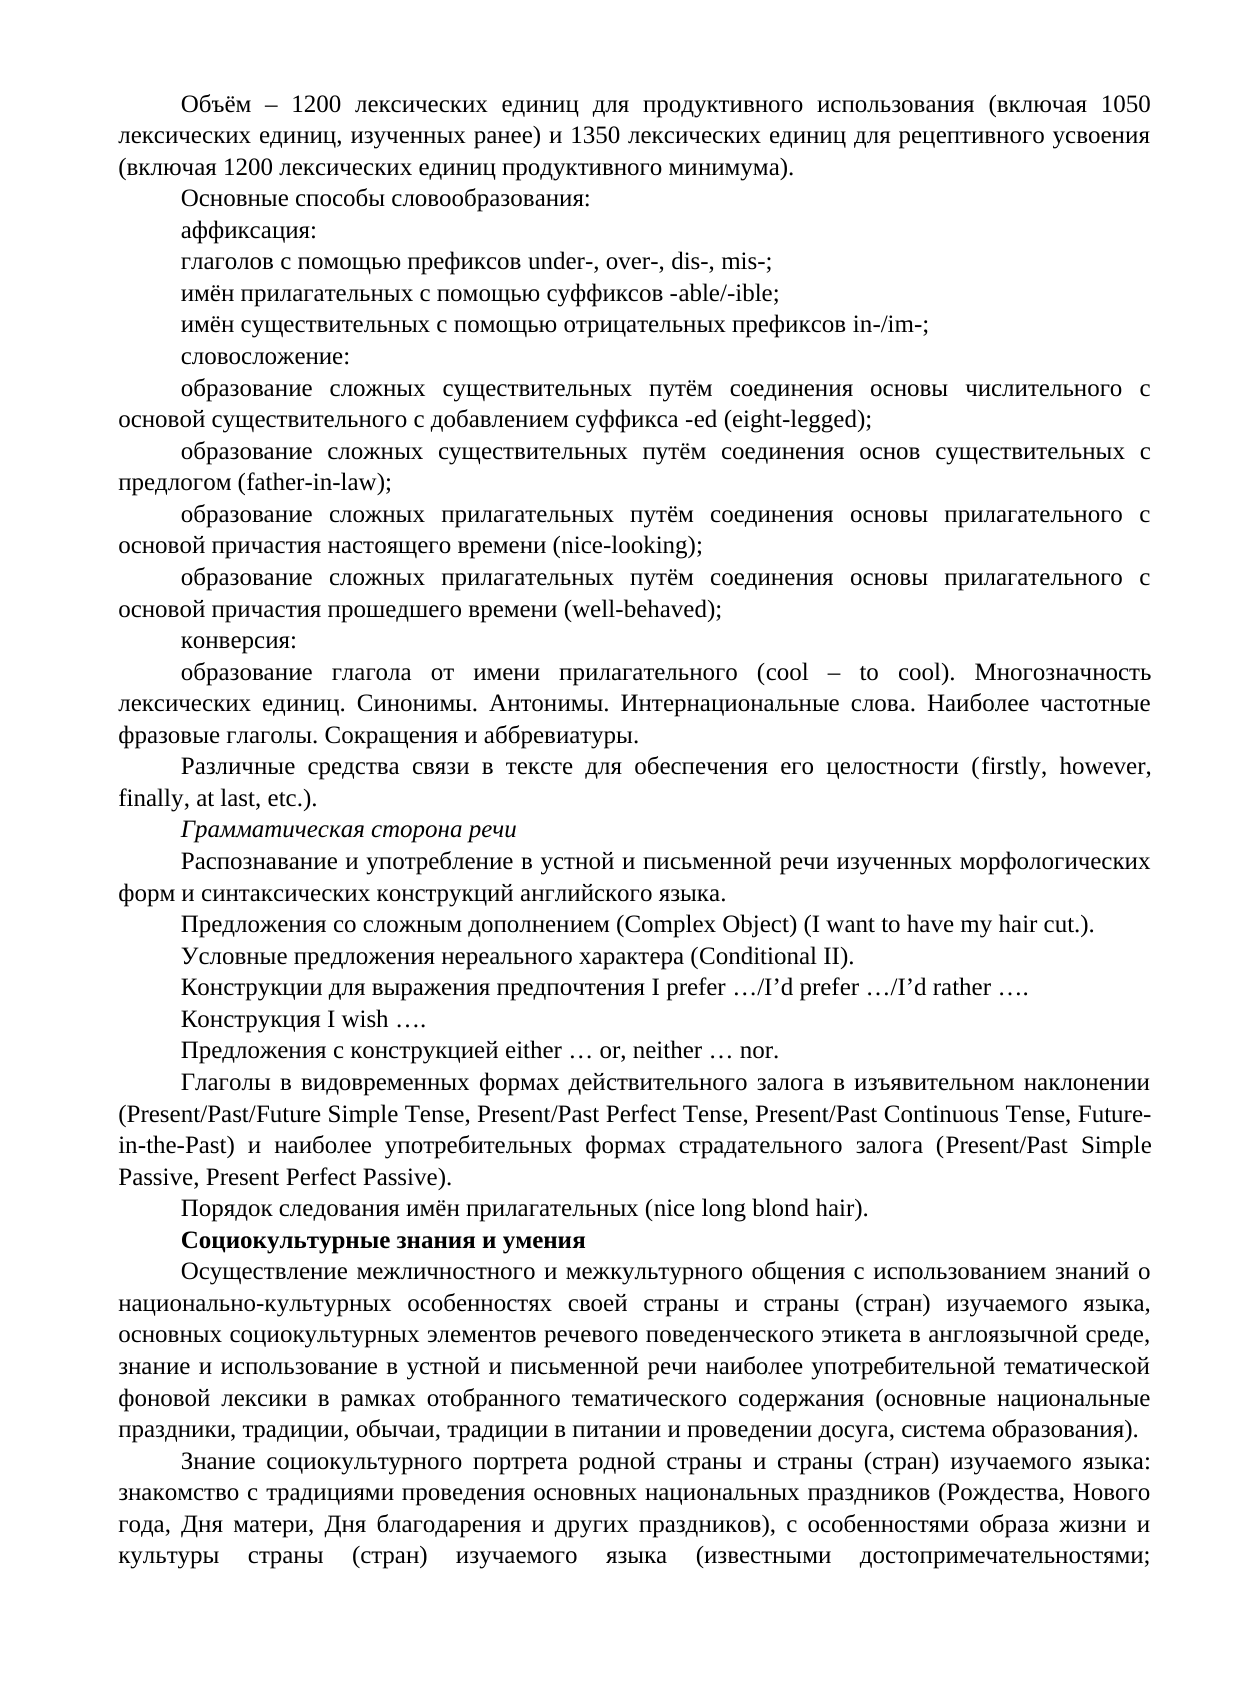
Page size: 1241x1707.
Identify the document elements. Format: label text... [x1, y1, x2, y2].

text имён прилагательных с помощью суффиксов -able/-ible; [118, 278, 1152, 307]
text аффиксация: [118, 215, 1152, 244]
text Предложения со сложным дополнением (Complex Object) (I want to have my hair cut.). [118, 909, 1152, 938]
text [118, 1446, 1152, 1569]
text Конструкция I wish …. [118, 1004, 1152, 1033]
text Условные предложения нереального характера (Conditional II). [118, 941, 1152, 969]
text образование глагола от имени прилагательного (cool – to cool). Многозначность лексических единиц. Синонимы. Антонимы. Интернациональные слова. Наиболее частотные фразовые глаголы. Сокращения и аббревиатуры. [118, 657, 1152, 749]
text образование сложных прилагательных путём соединения основы прилагательного с основой причастия прошедшего времени (well-behaved); [118, 562, 1152, 622]
text Предложения с конструкцией either … or, neither … nor. [118, 1036, 1152, 1064]
text Объём – 1200 лексических единиц для продуктивного использования (включая 1050 лексических единиц, изученных ранее) и 1350 лексических единиц для рецептивного усвоения (включая 1200 лексических единиц продуктивного минимума). [118, 89, 1152, 181]
text образование сложных существительных путём соединения основ существительных с предлогом (father-in-law); [118, 436, 1152, 496]
text конверсия: [118, 625, 1152, 654]
text Различные средства связи в тексте для обеспечения его целостности (firstly, however, finally, at last, etc.). [118, 751, 1152, 812]
text Социокультурные знания и умения [118, 1225, 1152, 1254]
text Осуществление межличностного и межкультурного общения с использованием знаний о национально-культурных особенностях своей страны и страны (стран) изучаемого языка, основных социокультурных элементов речевого поведенческого этикета в англоязычной среде, знание и использование в устной и письменной речи наиболее употребительной тематической фоновой лексики в рамках отобранного тематического содержания (основные национальные праздники, традиции, обычаи, традиции в питании и проведении досуга, система образования). [118, 1256, 1152, 1443]
text Распознавание и употребление в устной и письменной речи изученных морфологических форм и синтаксических конструкций английского языка. [118, 846, 1152, 906]
text словосложение: [118, 341, 1152, 370]
text Глаголы в видовременных формах действительного залога в изъявительном наклонении (Present/Past/Future Simple Tense, Present/Past Perfect Tense, Present/Past Continuous Tense, Future-in-the-Past) и наиболее употребительных формах страдательного залога (Present/Past Simple Passive, Present Perfect Passive). [118, 1067, 1152, 1191]
text глаголов с помощью префиксов under-, over-, dis-, mis-; [118, 246, 1152, 275]
text Основные способы словообразования: [118, 183, 1152, 212]
text Порядок следования имён прилагательных (nice long blond hair). [118, 1193, 1152, 1222]
text образование сложных существительных путём соединения основы числительного с основой существительного с добавлением суффикса -ed (eight-legged); [118, 373, 1152, 433]
text образование сложных прилагательных путём соединения основы прилагательного с основой причастия настоящего времени (nice-looking); [118, 499, 1152, 559]
text Конструкции для выражения предпочтения I prefer …/I’d prefer …/I’d rather …. [118, 972, 1152, 1001]
text Грамматическая сторона речи [118, 814, 1152, 843]
text имён существительных с помощью отрицательных префиксов in-/im-; [118, 309, 1152, 338]
